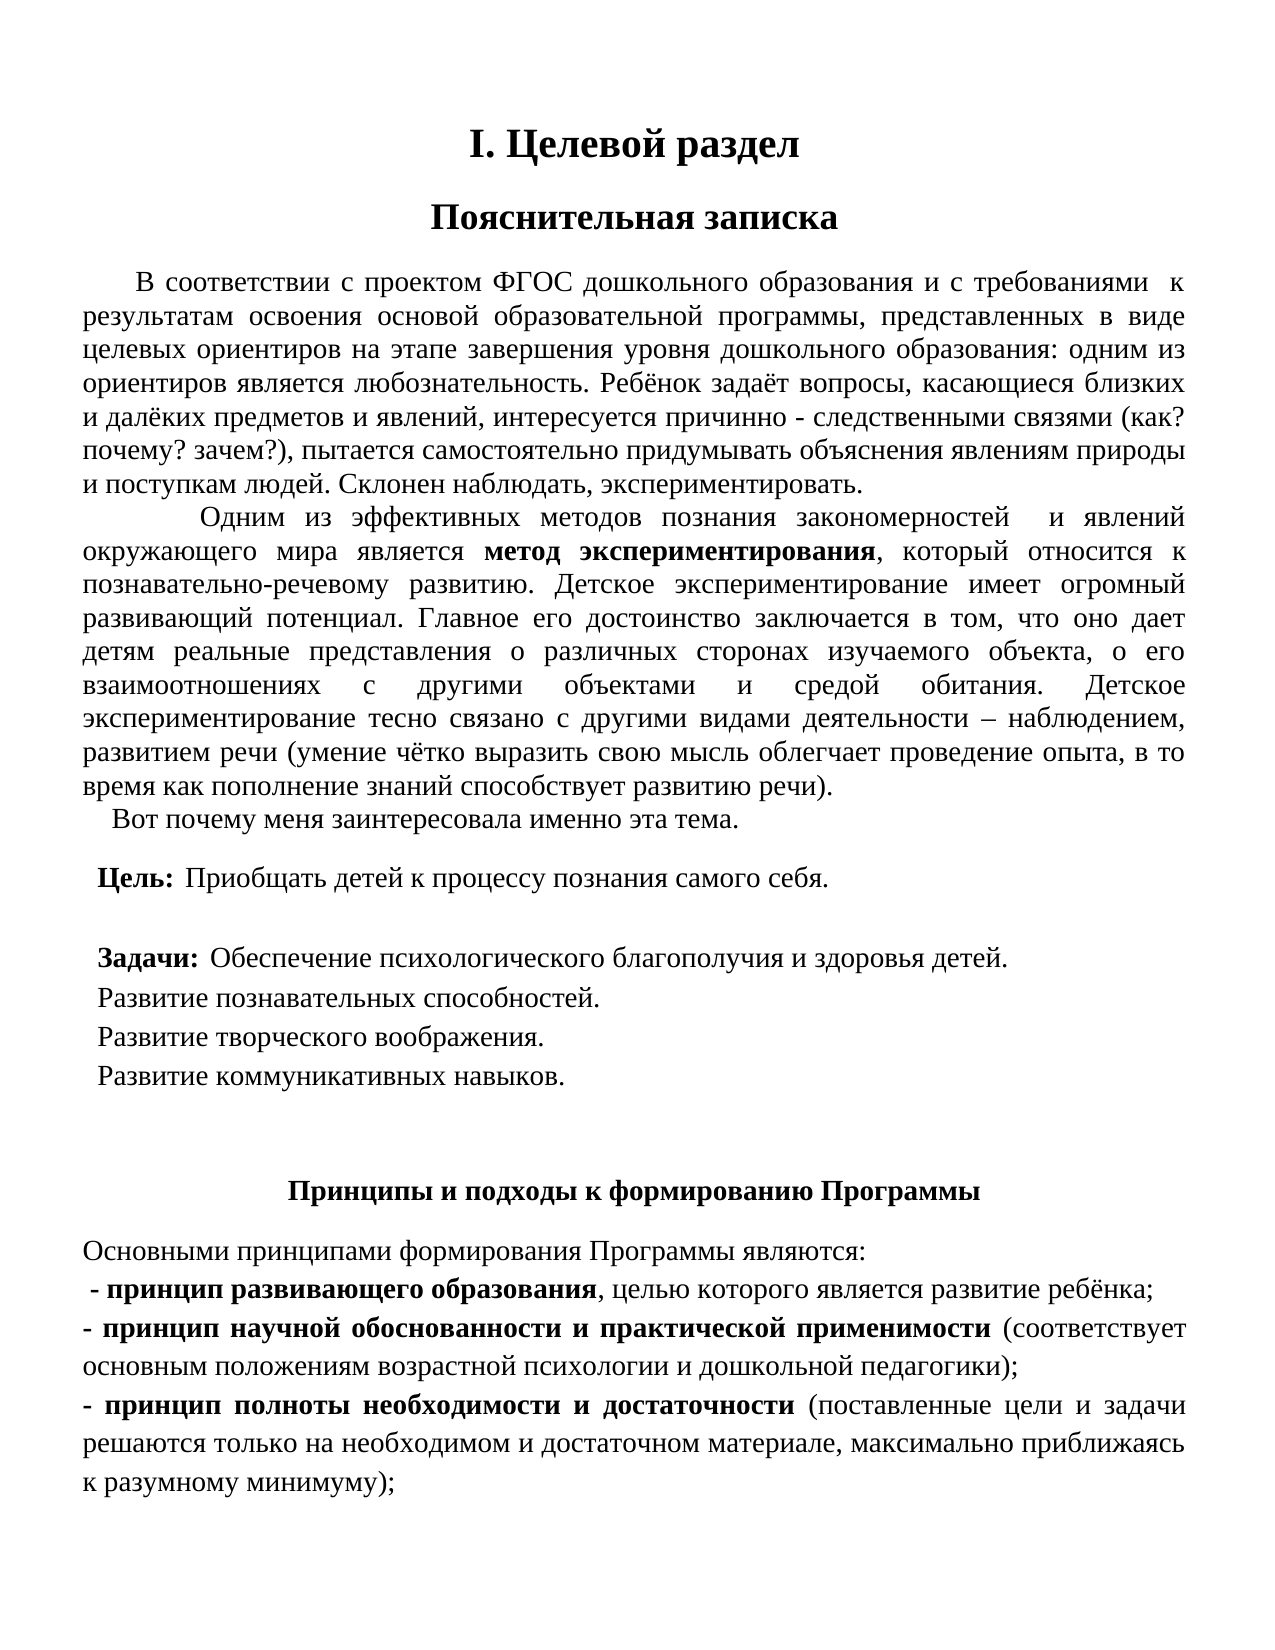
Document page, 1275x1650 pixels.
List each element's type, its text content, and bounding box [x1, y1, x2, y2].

text Основными принципами формирования Программы являются: [82, 1233, 1186, 1266]
text Вот почему меня заинтересовала именно эта тема. [82, 801, 1186, 835]
text В соответствии с проектом ФГОС дошкольного образования и с требованиями к результатам освоения основой образовательной программы, представленных в виде целевых ориентиров на этапе завершения уровня дошкольного образования: одним из ориентиров является любознательность. Ребёнок задаёт вопросы, касающиеся близких и далёких предметов и явлений, интересуется причинно - следственными связями (как? почему? зачем?), пытается самостоятельно придумывать объяснения явлениям природы и поступкам людей. Склонен наблюдать, экспериментировать. [82, 264, 1186, 499]
text - принцип научной обоснованности и практической применимости (соответствует основным положениям возрастной психологии и дошкольной педагогики); [82, 1310, 1186, 1382]
text I. Целевой раздел [82, 118, 1186, 166]
text Задачи: Обеспечение психологического благополучия и здоровья детей. [97, 940, 1186, 973]
text Принципы и подходы к формированию Программы [82, 1173, 1186, 1207]
text - принцип полноты необходимости и достаточности (поставленные цели и задачи решаются только на необходимом и достаточном материале, максимально приближаясь к разумному минимуму); [82, 1387, 1186, 1497]
text Цель: Приобщать детей к процессу познания самого себя. [97, 861, 1186, 894]
text Одним из эффективных методов познания закономерностей и явлений окружающего мира является метод экспериментирования, который относится к познавательно-речевому развитию. Детское экспериментирование имеет огромный развивающий потенциал. Главное его достоинство заключается в том, что оно дает детям реальные представления о различных сторонах изучаемого объекта, о его взаимоотношениях с другими объектами и средой обитания. Детское экспериментирование тесно связано с другими видами деятельности – наблюдением, развитием речи (умение чётко выразить свою мысль облегчает проведение опыта, в то время как пополнение знаний способствует развитию речи). [82, 499, 1186, 801]
text - принцип развивающего образования, целью которого является развитие ребёнка; [82, 1271, 1186, 1305]
text Развитие коммуникативных навыков. [97, 1058, 1186, 1091]
text Развитие познавательных способностей. [97, 981, 1186, 1014]
text Пояснительная записка [82, 194, 1186, 237]
text Развитие творческого воображения. [97, 1019, 1186, 1053]
